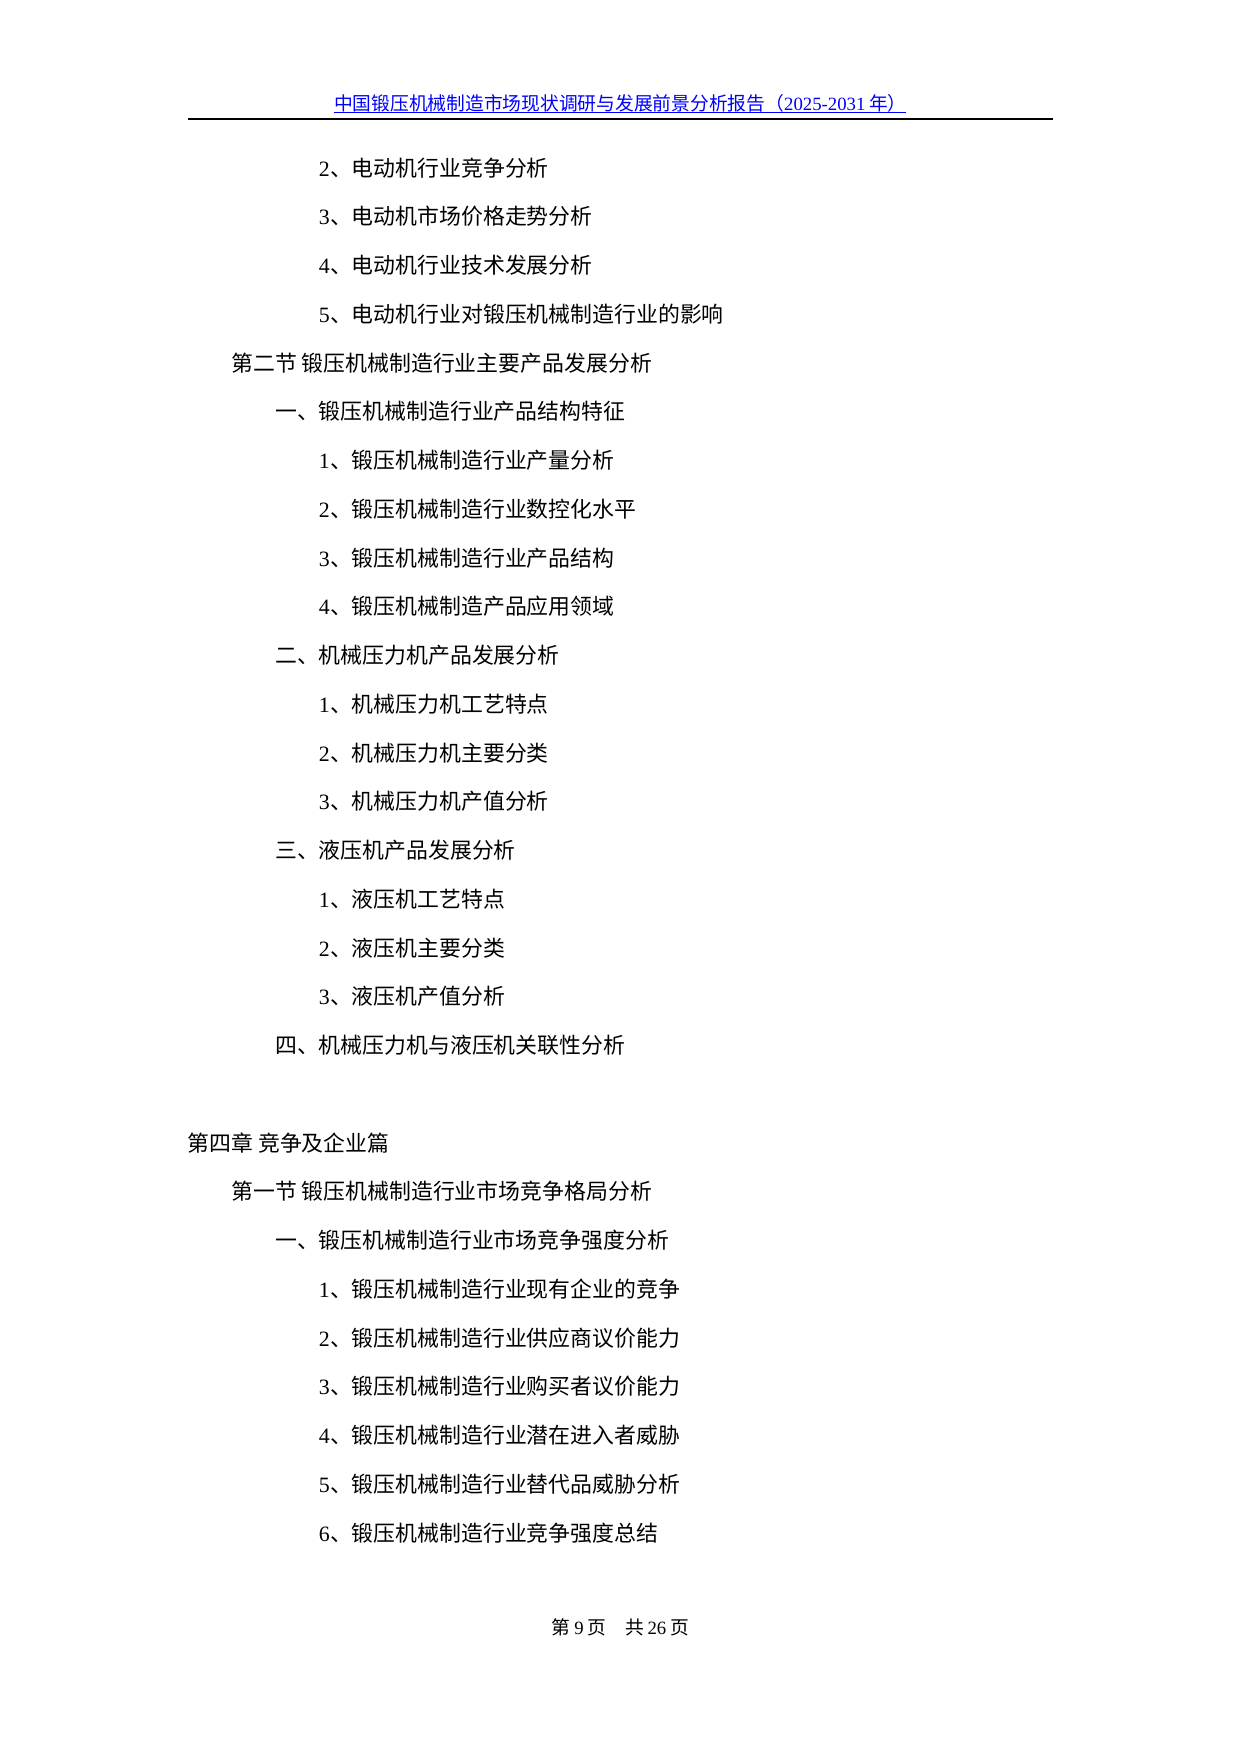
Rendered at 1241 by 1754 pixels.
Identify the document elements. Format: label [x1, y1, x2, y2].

text [187, 150, 1053, 1548]
